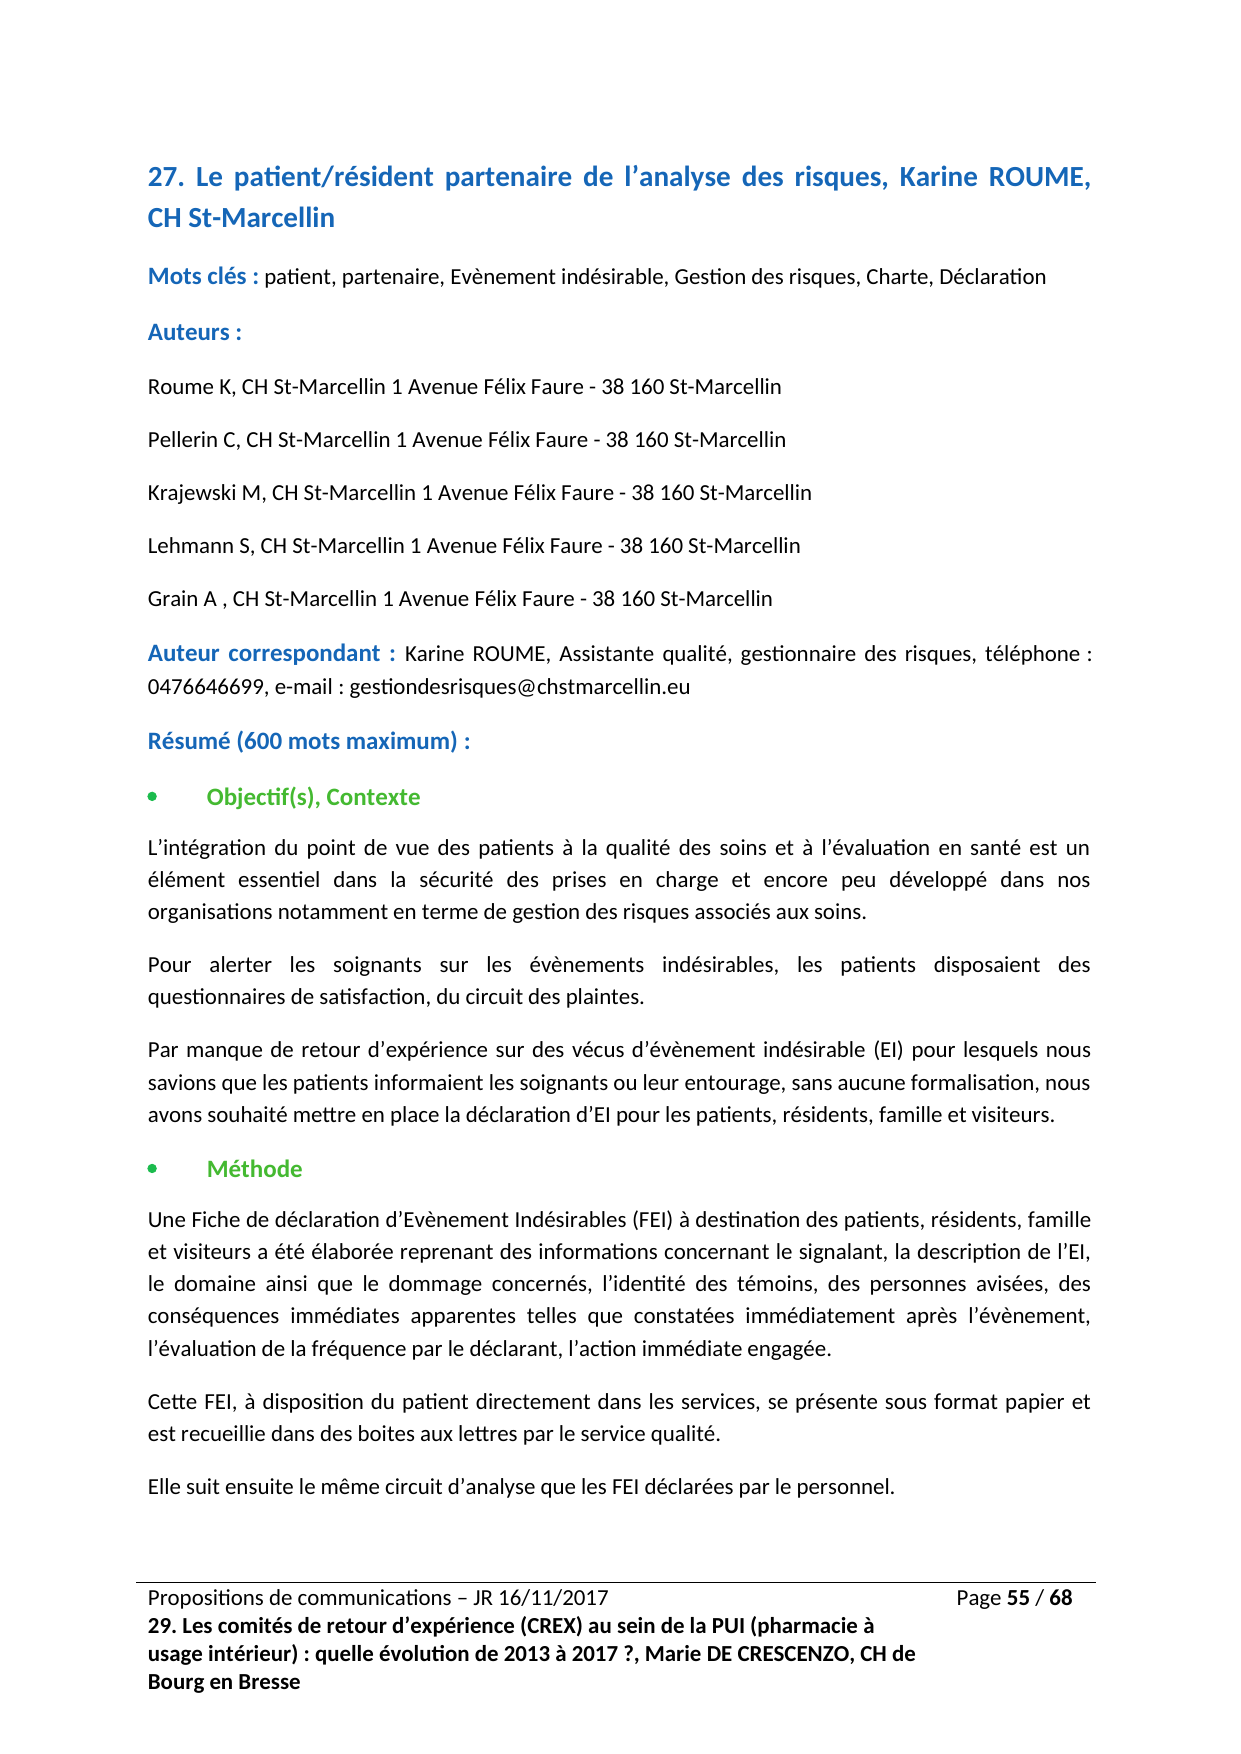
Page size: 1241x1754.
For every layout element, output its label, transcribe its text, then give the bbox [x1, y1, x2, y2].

text Cette FEI, à disposition du patient directement dans les services, se présente sous format papier et est recueillie dans des boites aux lettres par le service qualité. [148, 1387, 1093, 1447]
text L’intégration du point de vue des patients à la qualité des soins et à l’évaluation en santé est un élément essentiel dans la sécurité des prises en charge et encore peu développé dans nos organisations notamment en terme de gestion des risques associés aux soins. [148, 833, 1093, 925]
text Roume K, CH St-Marcellin 1 Avenue Félix Faure - 38 160 St-Marcellin [148, 372, 1093, 400]
text Pellerin C, CH St-Marcellin 1 Avenue Félix Faure - 38 160 St-Marcellin [148, 425, 1093, 453]
list Objectif(s), Contexte [148, 781, 1093, 811]
subtitle 27. Le patient/résident partenaire de l’analyse des risques, Karine ROUME, CH St-Marcellin [148, 158, 1093, 234]
text Une Fiche de déclaration d’Evènement Indésirables (FEI) à destination des patients, résidents, famille et visiteurs a été élaborée reprenant des informations concernant le signalant, la description de l’EI, le domaine ainsi que le dommage concernés, l’identité des témoins, des personnes avisées, des conséquences immédiates apparentes telles que constatées immédiatement après l’évènement, l’évaluation de la fréquence par le déclarant, l’action immédiate engagée. [148, 1205, 1093, 1362]
text Lehmann S, CH St-Marcellin 1 Avenue Félix Faure - 38 160 St-Marcellin [148, 531, 1093, 559]
text Résumé (600 mots maximum) : [148, 725, 1093, 756]
text Krajewski M, CH St-Marcellin 1 Avenue Félix Faure - 38 160 St-Marcellin [148, 478, 1093, 506]
text Auteurs : [148, 316, 1093, 347]
text Elle suit ensuite le même circuit d’analyse que les FEI déclarées par le personnel. [148, 1472, 1093, 1500]
text Auteur correspondant : Karine ROUME, Assistante qualité, gestionnaire des risques, téléphone : 0476646699, e-mail : gestiondesrisques@chstmarcellin.eu [148, 637, 1093, 700]
text Par manque de retour d’expérience sur des vécus d’évènement indésirable (EI) pour lesquels nous savions que les patients informaient les soignants ou leur entourage, sans aucune formalisation, nous avons souhaité mettre en place la déclaration d’EI pour les patients, résidents, famille et visiteurs. [148, 1036, 1093, 1128]
list Méthode [148, 1153, 1093, 1183]
text Pour alerter les soignants sur les évènements indésirables, les patients disposaient des questionnaires de satisfaction, du circuit des plaintes. [148, 950, 1093, 1011]
text Grain A , CH St-Marcellin 1 Avenue Félix Faure - 38 160 St-Marcellin [148, 584, 1093, 612]
text Mots clés : patient, partenaire, Evènement indésirable, Gestion des risques, Charte, Déclaration [148, 261, 1093, 291]
